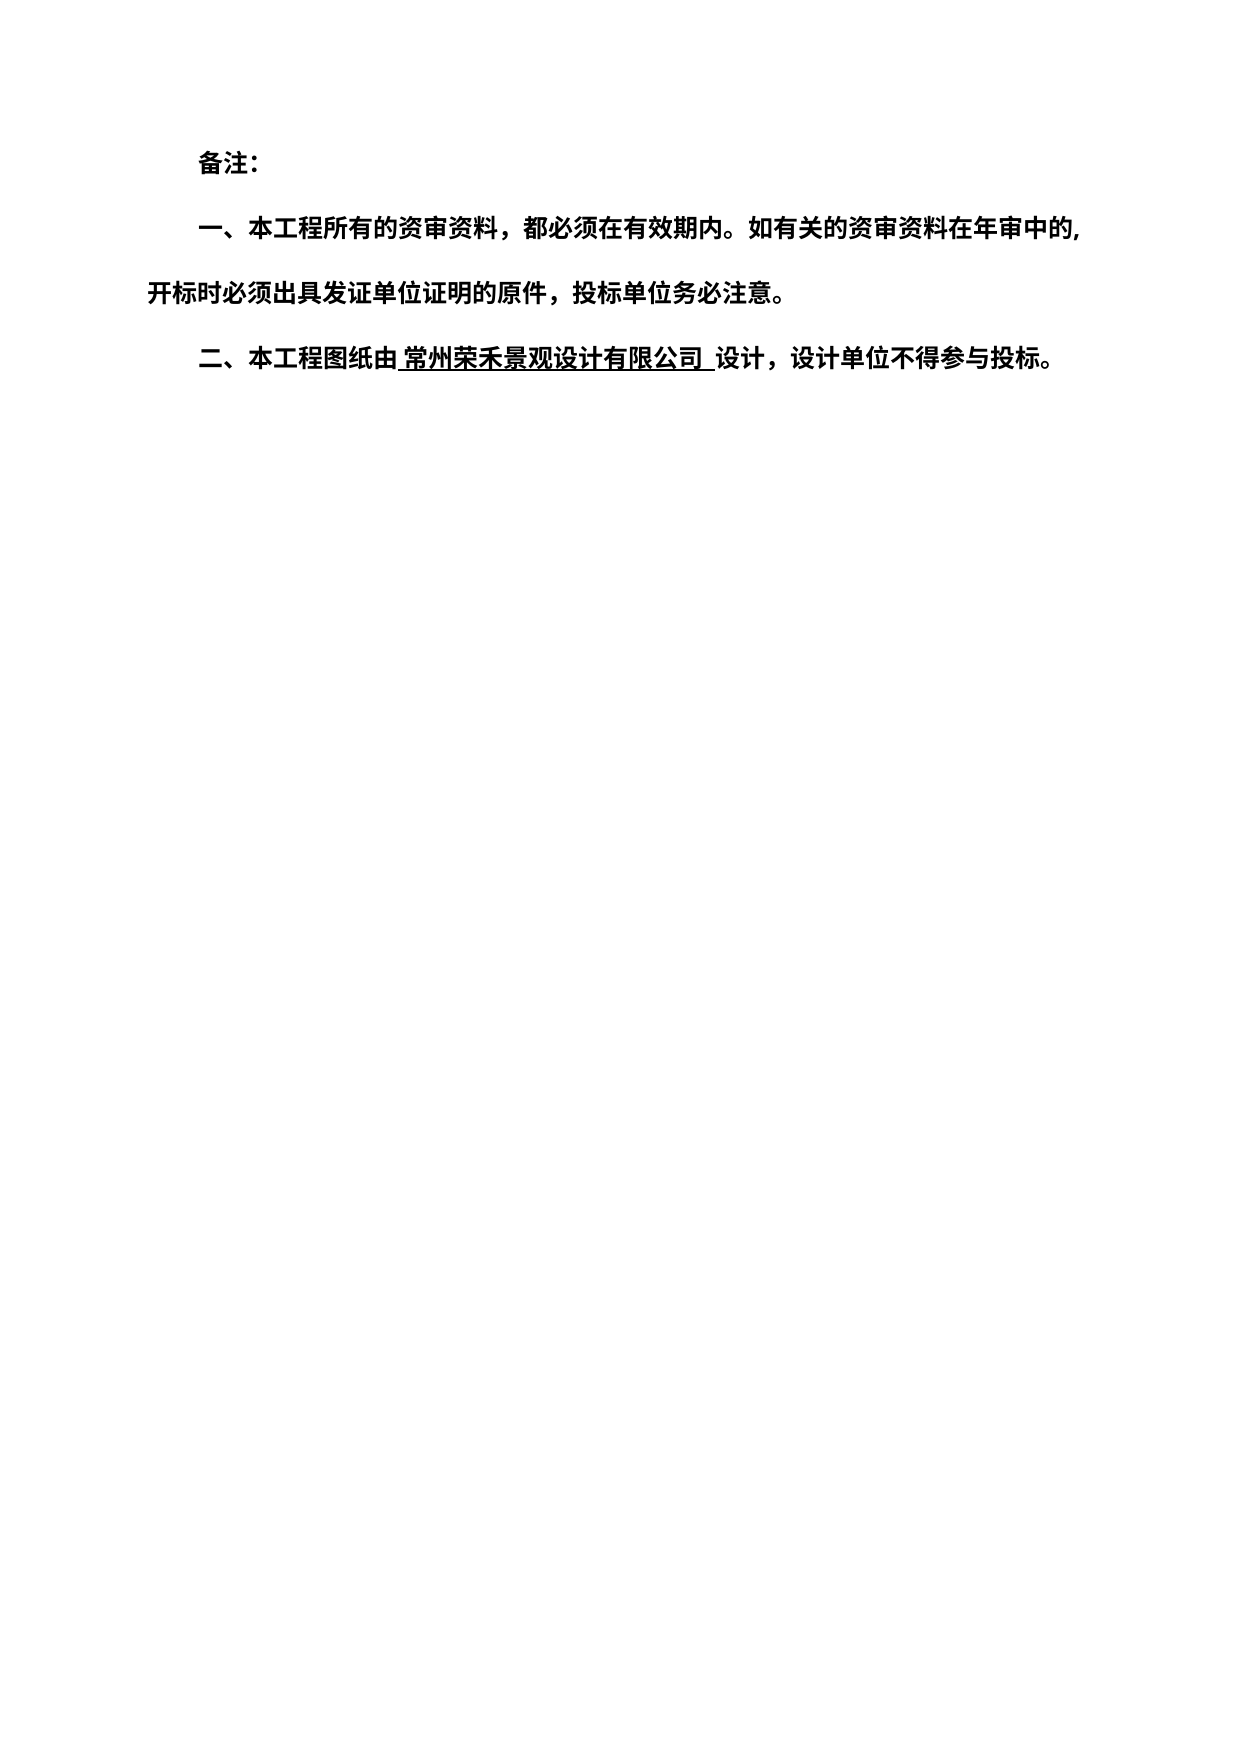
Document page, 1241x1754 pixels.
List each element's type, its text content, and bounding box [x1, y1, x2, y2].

text 一、本工程所有的资审资料，都必须在有效期内。如有关的资审资料在年审中的,开标时必须出具发证单位证明的原件，投标单位务必注意。 [148, 194, 1092, 324]
text 备注： [148, 129, 1092, 194]
text 二、本工程图纸由 常州荣禾景观设计有限公司 设计，设计单位不得参与投标。 [148, 324, 1092, 389]
